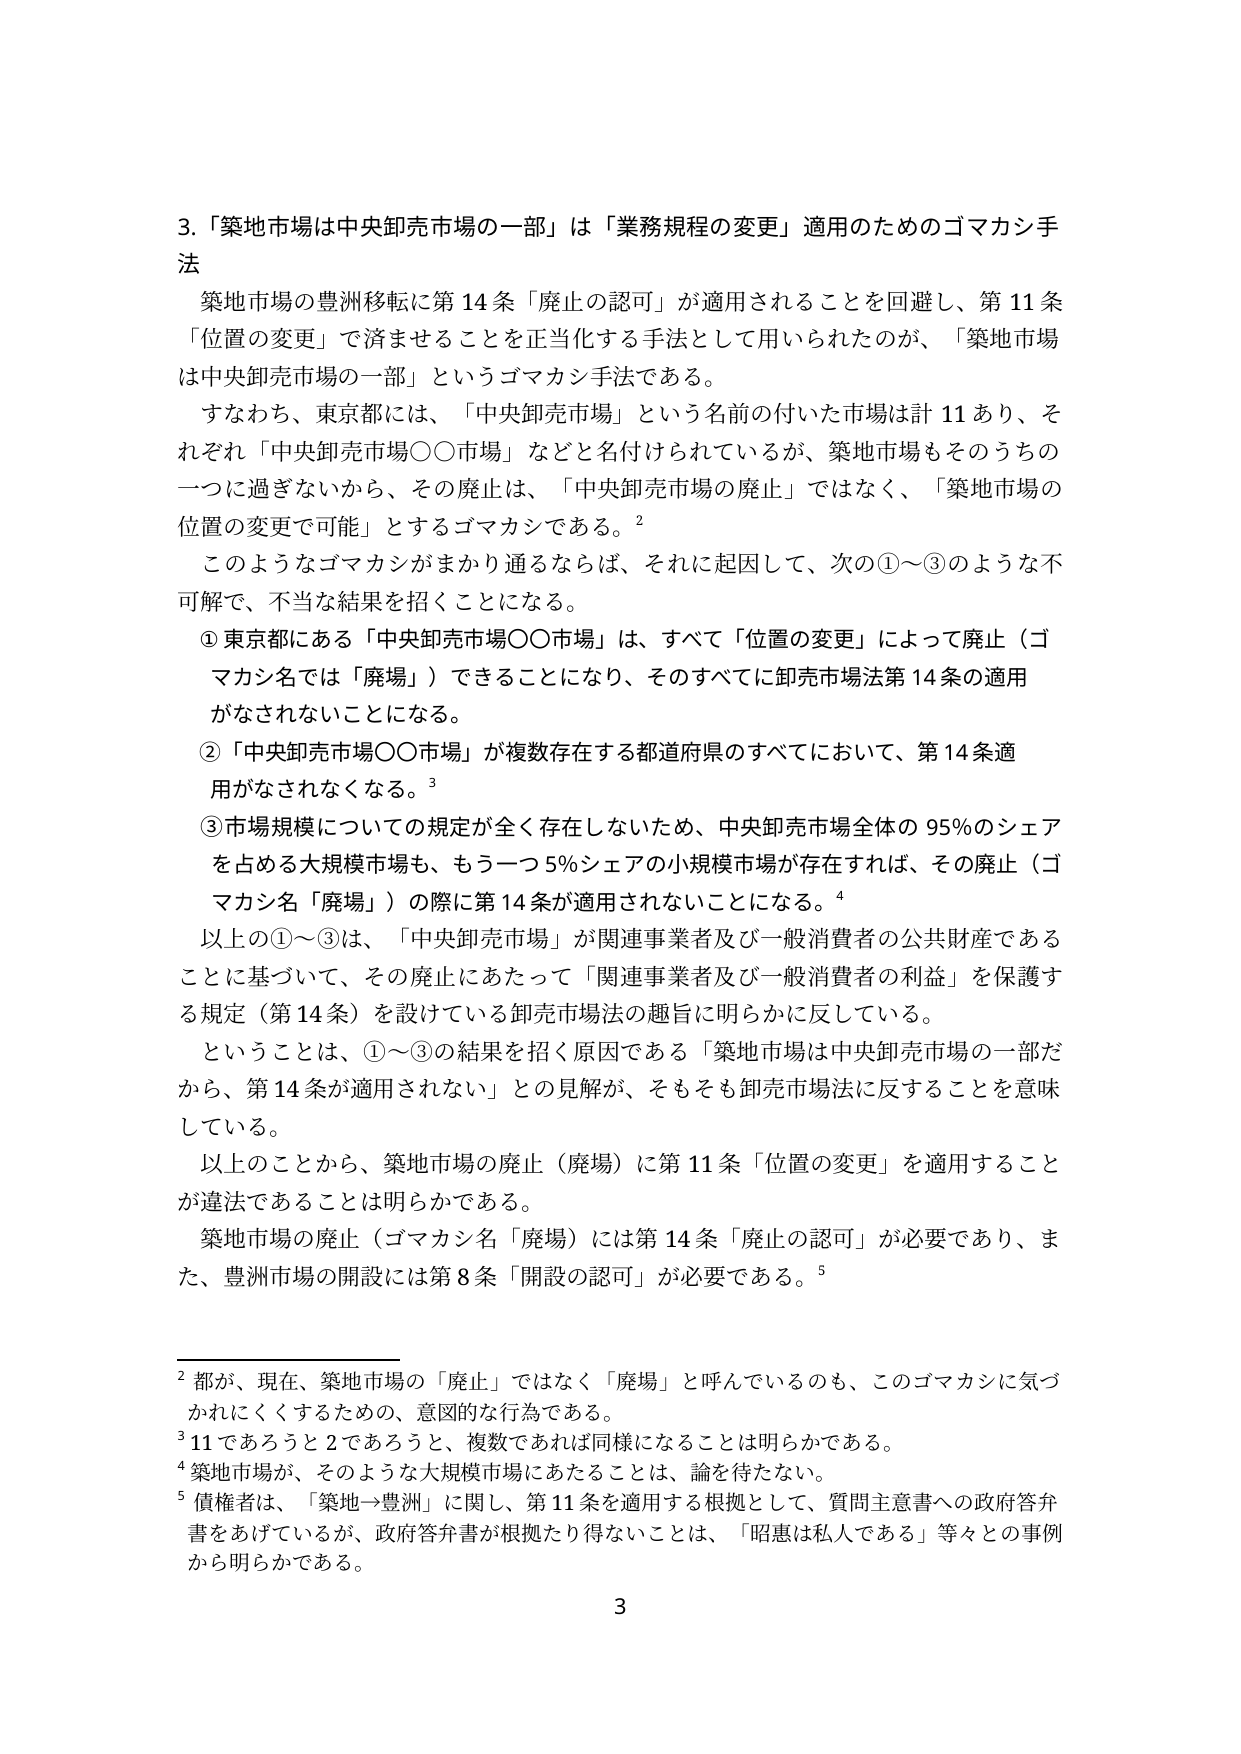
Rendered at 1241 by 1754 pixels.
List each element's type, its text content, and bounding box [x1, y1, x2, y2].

text 3.「築地市場は中央卸売市場の一部」は「業務規程の変更」適用のためのゴマカシ手法 [177, 207, 1063, 282]
text すなわち、東京都には、「中央卸売市場」という名前の付いた市場は計11あり、それぞれ「中央卸売市場○○市場」などと名付けられているが、築地市場もそのうちの一つに過ぎないから、その廃止は、「中央卸売市場の廃止」ではなく、「築地市場の位置の変更で可能」とするゴマカシである。 [177, 394, 1063, 544]
text 以上のことから、築地市場の廃止（廃場）に第11条「位置の変更」を適用することが違法であることは明らかである。 [177, 1144, 1063, 1219]
text このようなゴマカシがまかり通るならば、それに起因して、次の①～③のような不可解で、不当な結果を招くことになる。 [177, 544, 1063, 619]
text ①東京都にある「中央卸売市場〇〇市場」は、すべて「位置の変更」によって廃止（ゴ [177, 619, 1063, 657]
text 以上の①～③は、「中央卸売市場」が関連事業者及び一般消費者の公共財産であることに基づいて、その廃止にあたって「関連事業者及び一般消費者の利益」を保護する規定（第14条）を設けている卸売市場法の趣旨に明らかに反している。 [177, 919, 1063, 1032]
text がなされないことになる。 [177, 694, 1063, 732]
text ということは、①～③の結果を招く原因である「築地市場は中央卸売市場の一部だから、第14条が適用されない」との見解が、そもそも卸売市場法に反することを意味している。 [177, 1032, 1063, 1144]
text 築地市場の廃止（ゴマカシ名「廃場）には第14条「廃止の認可」が必要であり、また、豊洲市場の開設には第8条「開設の認可」が必要である。 [177, 1219, 1063, 1294]
text 用がなされなくなる。 [177, 769, 1063, 807]
text ②「中央卸売市場〇〇市場」が複数存在する都道府県のすべてにおいて、第14条適 [177, 732, 1063, 769]
text ③市場規模についての規定が全く存在しないため、中央卸売市場全体の95％のシェアを占める大規模市場も、もう一つ5％シェアの小規模市場が存在すれば、その廃止（ゴマカシ名「廃場」）の際に第14条が適用されないことになる。 [177, 807, 1063, 919]
text 築地市場の豊洲移転に第14条「廃止の認可」が適用されることを回避し、第11条「位置の変更」で済ませることを正当化する手法として用いられたのが、「築地市場は中央卸売市場の一部」というゴマカシ手法である。 [177, 282, 1063, 394]
text マカシ名では「廃場」）できることになり、そのすべてに卸売市場法第14条の適用 [177, 657, 1063, 694]
